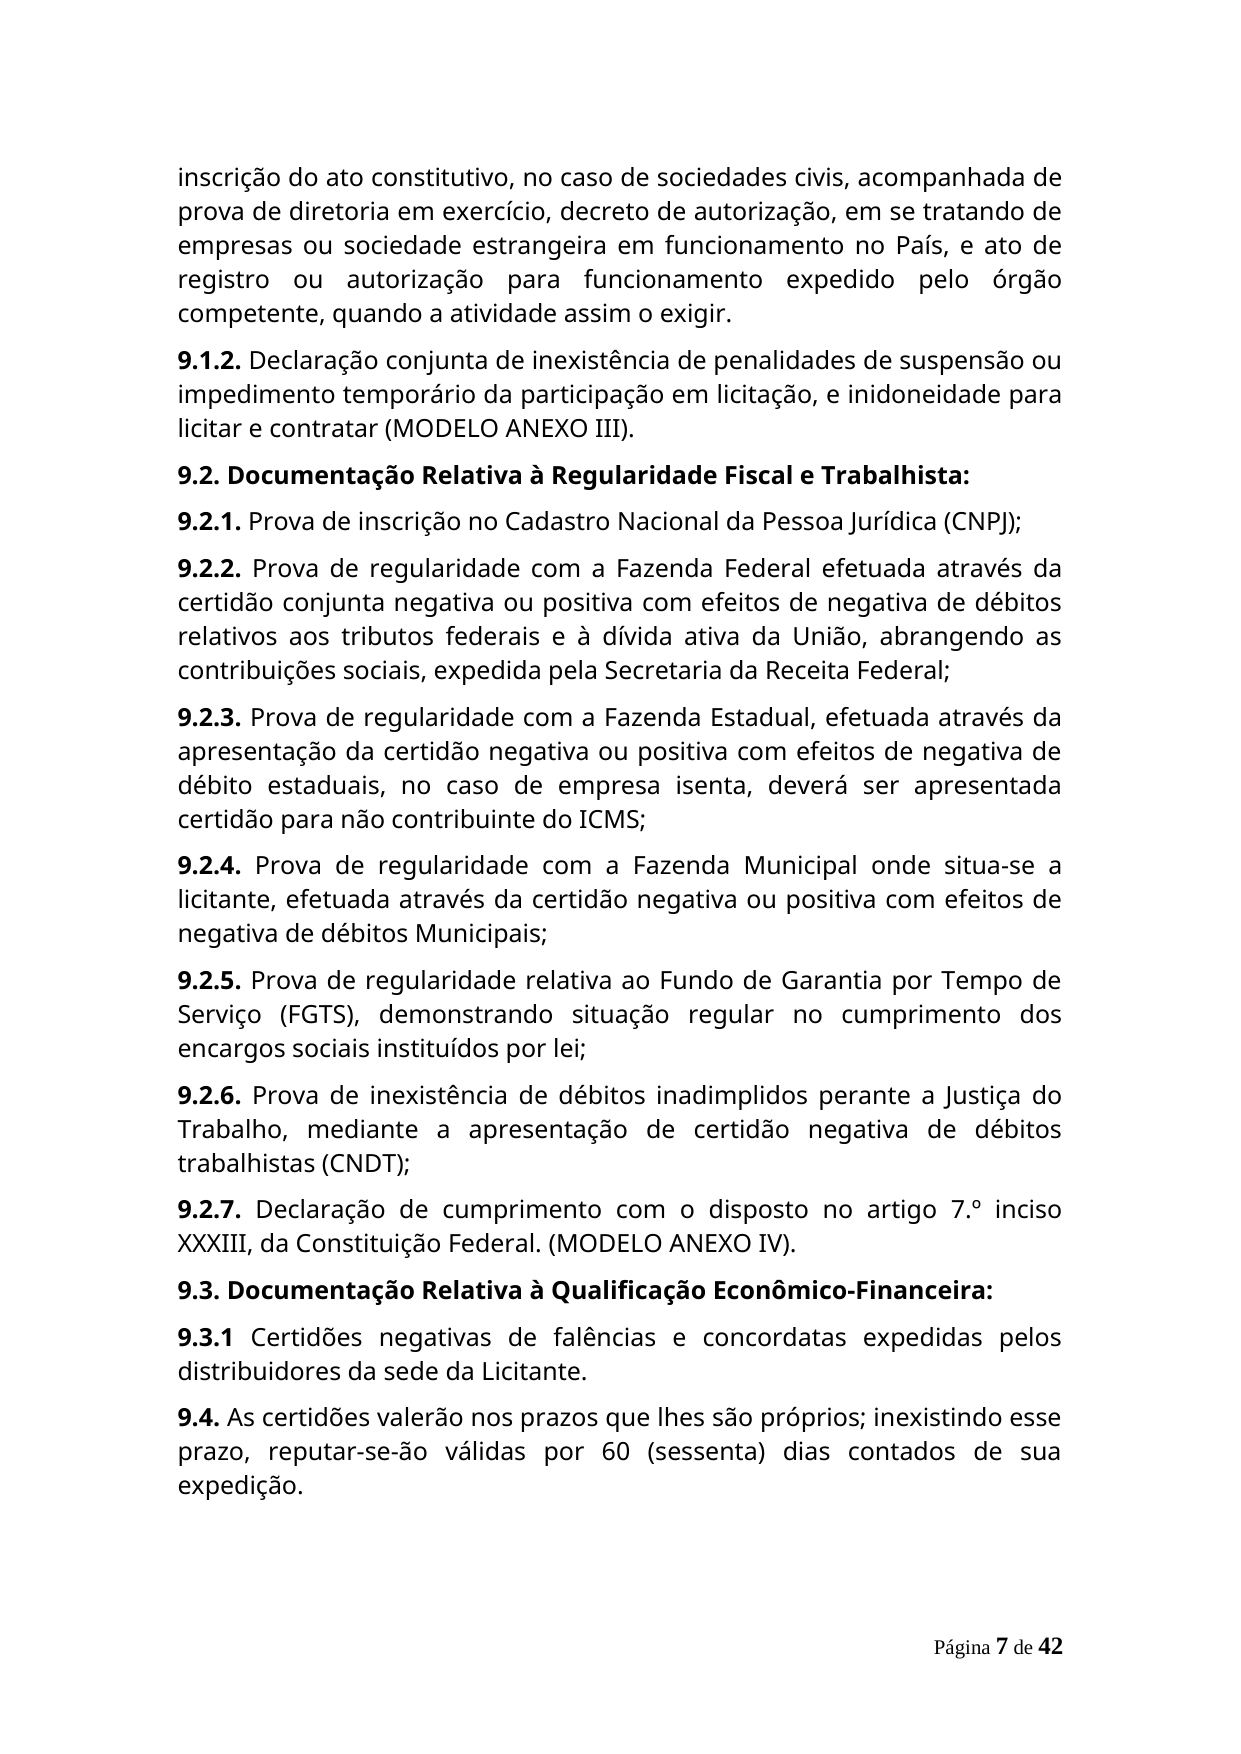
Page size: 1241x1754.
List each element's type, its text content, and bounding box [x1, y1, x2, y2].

text 9.1.2. Declaração conjunta de inexistência de penalidades de suspensão ou impedimento temporário da participação em licitação, e inidoneidade para licitar e contratar (MODELO ANEXO III). [177, 343, 1063, 445]
text 9.2.2. Prova de regularidade com a Fazenda Federal efetuada através da certidão conjunta negativa ou positiva com efeitos de negativa de débitos relativos aos tributos federais e à dívida ativa da União, abrangendo as contribuições sociais, expedida pela Secretaria da Receita Federal; [177, 551, 1063, 687]
text 9.2.4. Prova de regularidade com a Fazenda Municipal onde situa-se a licitante, efetuada através da certidão negativa ou positiva com efeitos de negativa de débitos Municipais; [177, 848, 1063, 950]
text 9.3. Documentação Relativa à Qualificação Econômico-Financeira: [177, 1273, 1063, 1307]
text 9.2.1. Prova de inscrição no Cadastro Nacional da Pessoa Jurídica (CNPJ); [177, 504, 1063, 538]
text 9.3.1 Certidões negativas de falências e concordatas expedidas pelos distribuidores da sede da Licitante. [177, 1319, 1063, 1387]
text 9.2.7. Declaração de cumprimento com o disposto no artigo 7.º inciso XXXIII, da Constituição Federal. (MODELO ANEXO IV). [177, 1192, 1063, 1260]
text 9.2.5. Prova de regularidade relativa ao Fundo de Garantia por Tempo de Serviço (FGTS), demonstrando situação regular no cumprimento dos encargos sociais instituídos por lei; [177, 963, 1063, 1065]
text 9.2.3. Prova de regularidade com a Fazenda Estadual, efetuada através da apresentação da certidão negativa ou positiva com efeitos de negativa de débito estaduais, no caso de empresa isenta, deverá ser apresentada certidão para não contribuinte do ICMS; [177, 699, 1063, 836]
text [177, 160, 1063, 330]
text 9.2.6. Prova de inexistência de débitos inadimplidos perante a Justiça do Trabalho, mediante a apresentação de certidão negativa de débitos trabalhistas (CNDT); [177, 1077, 1063, 1179]
text 9.4. As certidões valerão nos prazos que lhes são próprios; inexistindo esse prazo, reputar-se-ão válidas por 60 (sessenta) dias contados de sua expedição. [177, 1400, 1063, 1502]
text 9.2. Documentação Relativa à Regularidade Fiscal e Trabalhista: [177, 457, 1063, 491]
